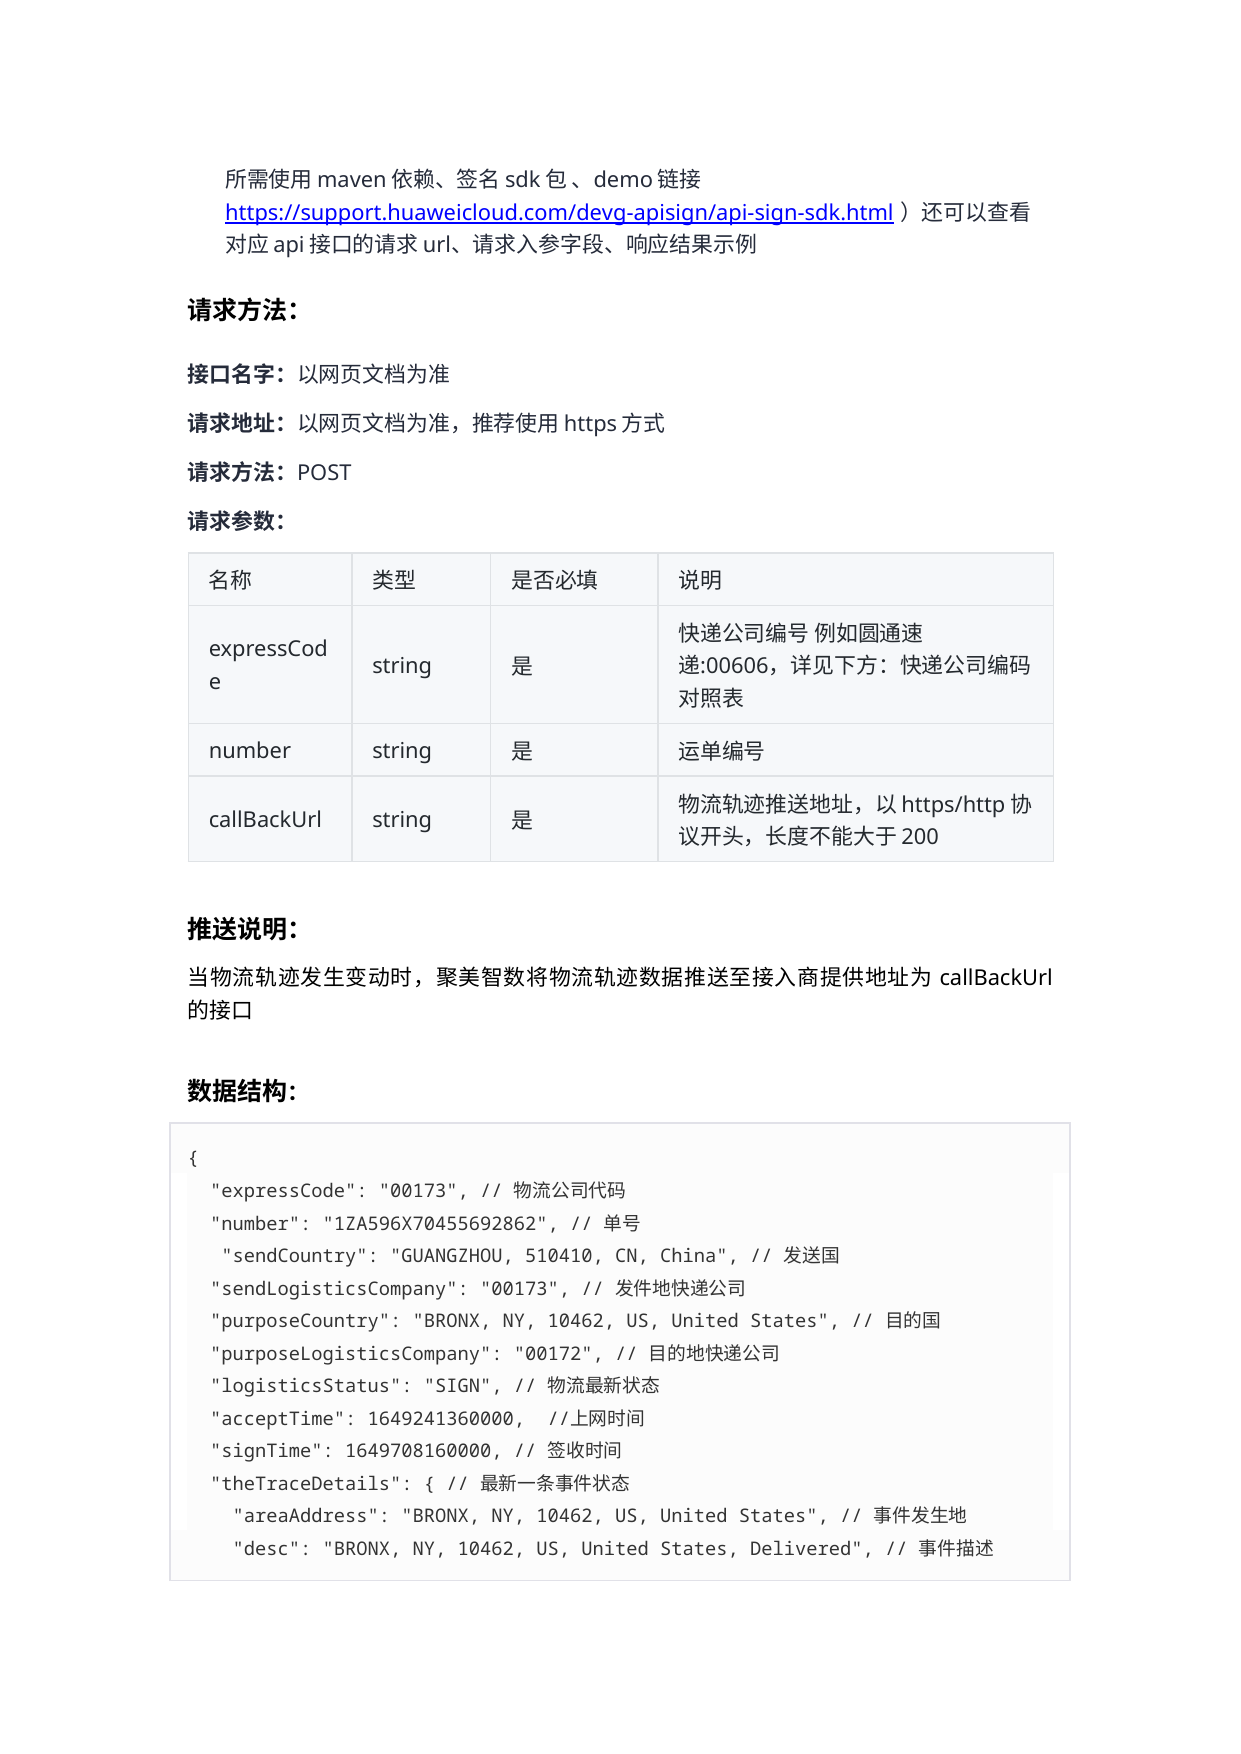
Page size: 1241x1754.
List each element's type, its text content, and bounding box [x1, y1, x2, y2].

text "number": "1ZA596X70455692862", // 单号 [187, 1206, 1053, 1238]
table_cell number [189, 724, 351, 775]
table_cell string [353, 606, 490, 723]
table_cell callBackUrl [189, 777, 351, 861]
text 接口名字：以网页文档为准 [187, 357, 1053, 389]
table_cell 快递公司编号 例如圆通速递:00606，详见下方：快递公司编码对照表 [659, 606, 1053, 723]
table_header 是否必填 [491, 554, 657, 605]
text 请求参数： [187, 503, 1053, 536]
table_header 说明 [659, 554, 1053, 605]
table_cell 是 [491, 606, 657, 723]
text 推送说明： [187, 895, 1053, 960]
text 请求方法： [187, 276, 1053, 341]
text "purposeLogisticsCompany": "00172", // 目的地快递公司 [187, 1336, 1053, 1368]
table_cell 物流轨迹推送地址，以https/http协议开头，长度不能大于200 [659, 777, 1053, 861]
table_cell 运单编号 [659, 724, 1053, 775]
text 请求地址：以网页文档为准，推荐使用https方式 [187, 406, 1053, 438]
text "desc": "BRONX, NY, 10462, US, United States, Delivered", // 事件描述 [171, 1512, 1069, 1580]
text 数据结构： [187, 1057, 1053, 1122]
text 当物流轨迹发生变动时，聚美智数将物流轨迹数据推送至接入商提供地址为callBackUrl的接口 [187, 960, 1053, 1025]
table_header 类型 [353, 554, 490, 605]
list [187, 162, 1053, 259]
text { [171, 1124, 1069, 1173]
table_cell 是 [491, 777, 657, 861]
text "sendCountry": "GUANGZHOU, 510410, CN, China", // 发送国 [187, 1238, 1053, 1271]
text 请求方法：POST [187, 454, 1053, 487]
table_cell 是 [491, 724, 657, 775]
table_header 名称 [189, 554, 351, 605]
text "theTraceDetails": { // 最新一条事件状态 [187, 1466, 1053, 1498]
text "signTime": 1649708160000, // 签收时间 [187, 1433, 1053, 1466]
text "purposeCountry": "BRONX, NY, 10462, US, United States", // 目的国 [187, 1303, 1053, 1336]
text "sendLogisticsCompany": "00173", // 发件地快递公司 [187, 1271, 1053, 1303]
table_cell string [353, 724, 490, 775]
text "acceptTime": 1649241360000, //上网时间 [187, 1401, 1053, 1433]
text "logisticsStatus": "SIGN", // 物流最新状态 [187, 1368, 1053, 1401]
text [187, 1498, 1053, 1512]
table_cell expressCode [189, 606, 351, 723]
table_cell string [353, 777, 490, 861]
text "expressCode": "00173", // 物流公司代码 [187, 1173, 1053, 1206]
